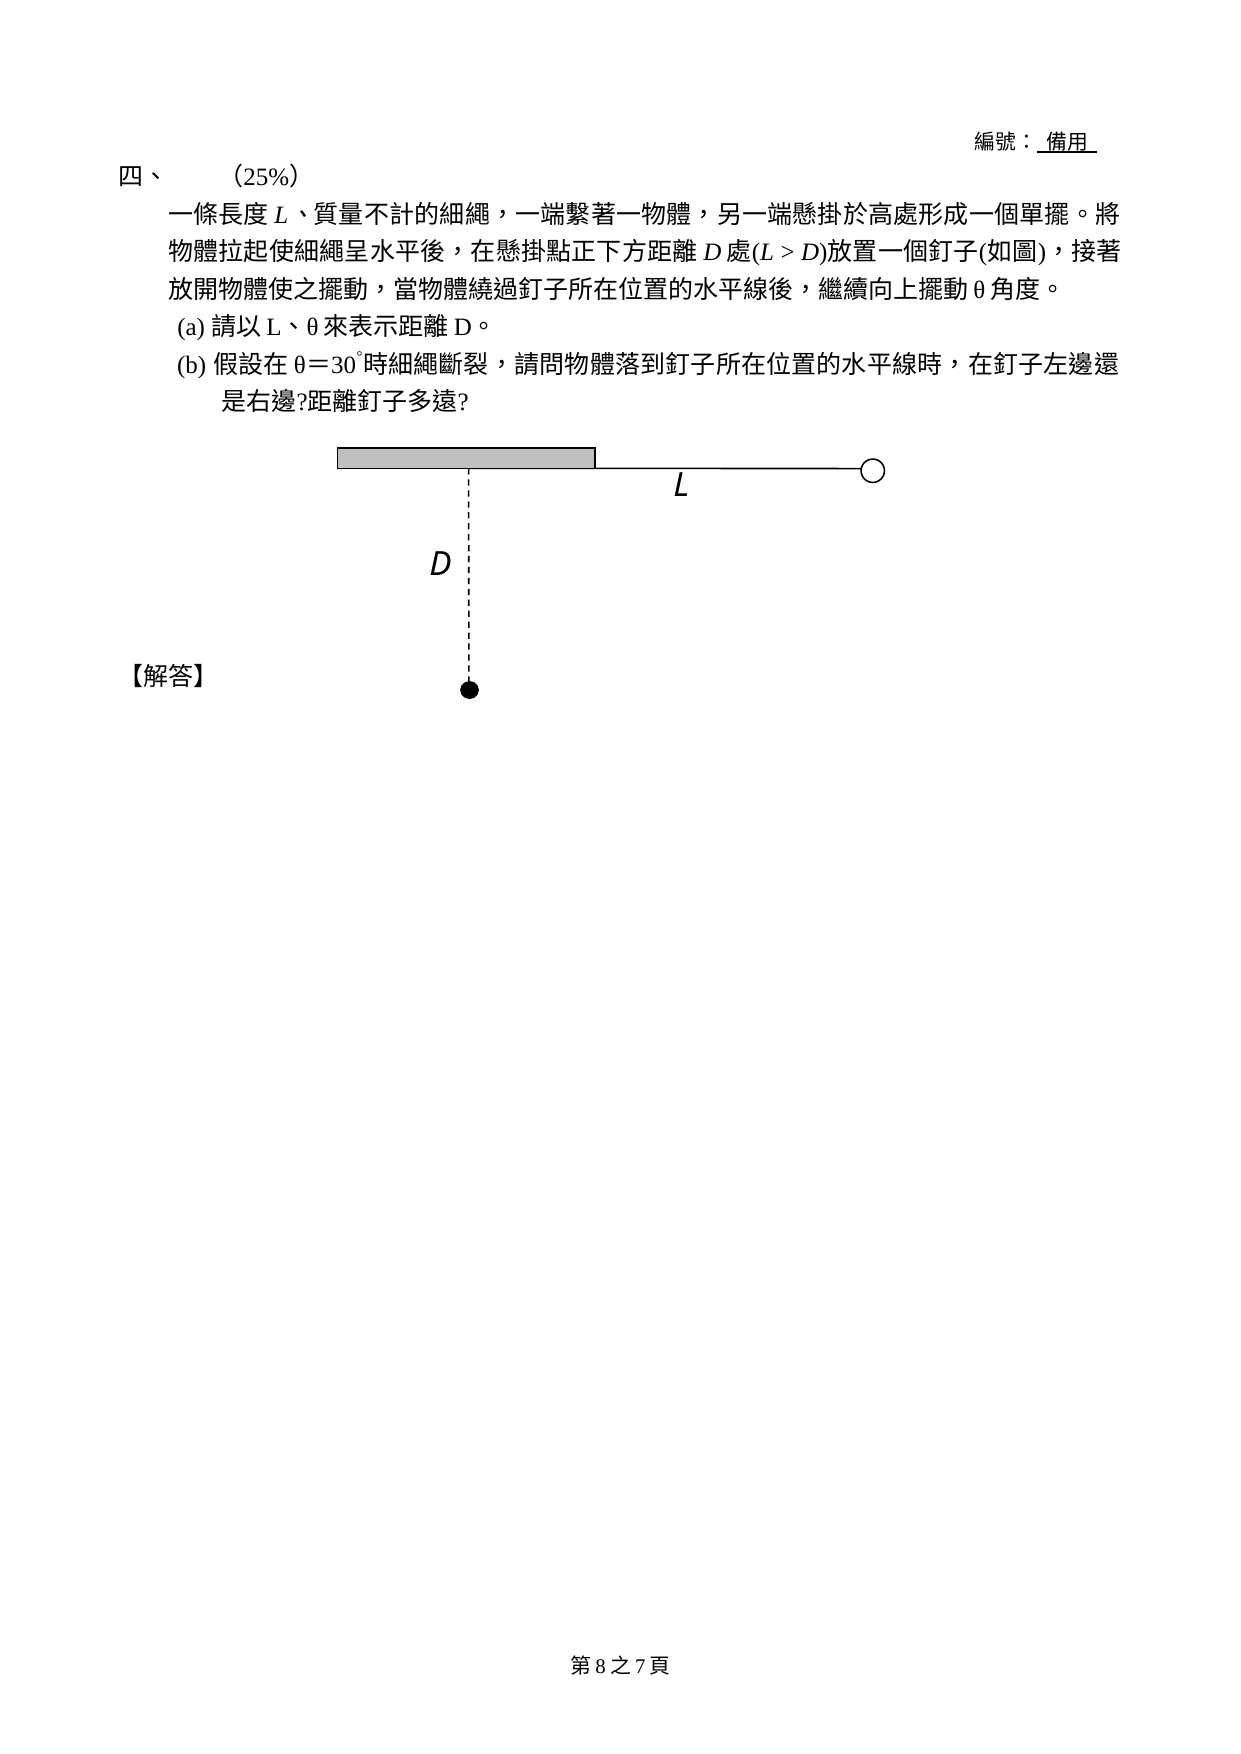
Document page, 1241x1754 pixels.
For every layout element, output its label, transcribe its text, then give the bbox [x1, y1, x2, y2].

list （25%） [118, 156, 1122, 193]
text (b) 假設在θ＝時細繩斷裂，請問物體落到釘子所在位置的水平線時，在釘子左邊還 是右邊?距離釘子多遠? [177, 343, 1122, 418]
text (a) 請以L、θ來表示距離D。 [168, 306, 1122, 343]
text 一條長度L、質量不計的細繩，一端繫著一物體，另一端懸掛於高處形成一個單擺。將物體拉起使細繩呈水平後，在懸掛點正下方距離D處(L > D)放置一個釘子(如圖)，接著放開物體使之擺動，當物體繞過釘子所在位置的水平線後，繼續向上擺動θ角度。 [168, 193, 1122, 306]
text 【解答】 [118, 657, 1122, 693]
text 編號： 備用 [974, 118, 1122, 156]
